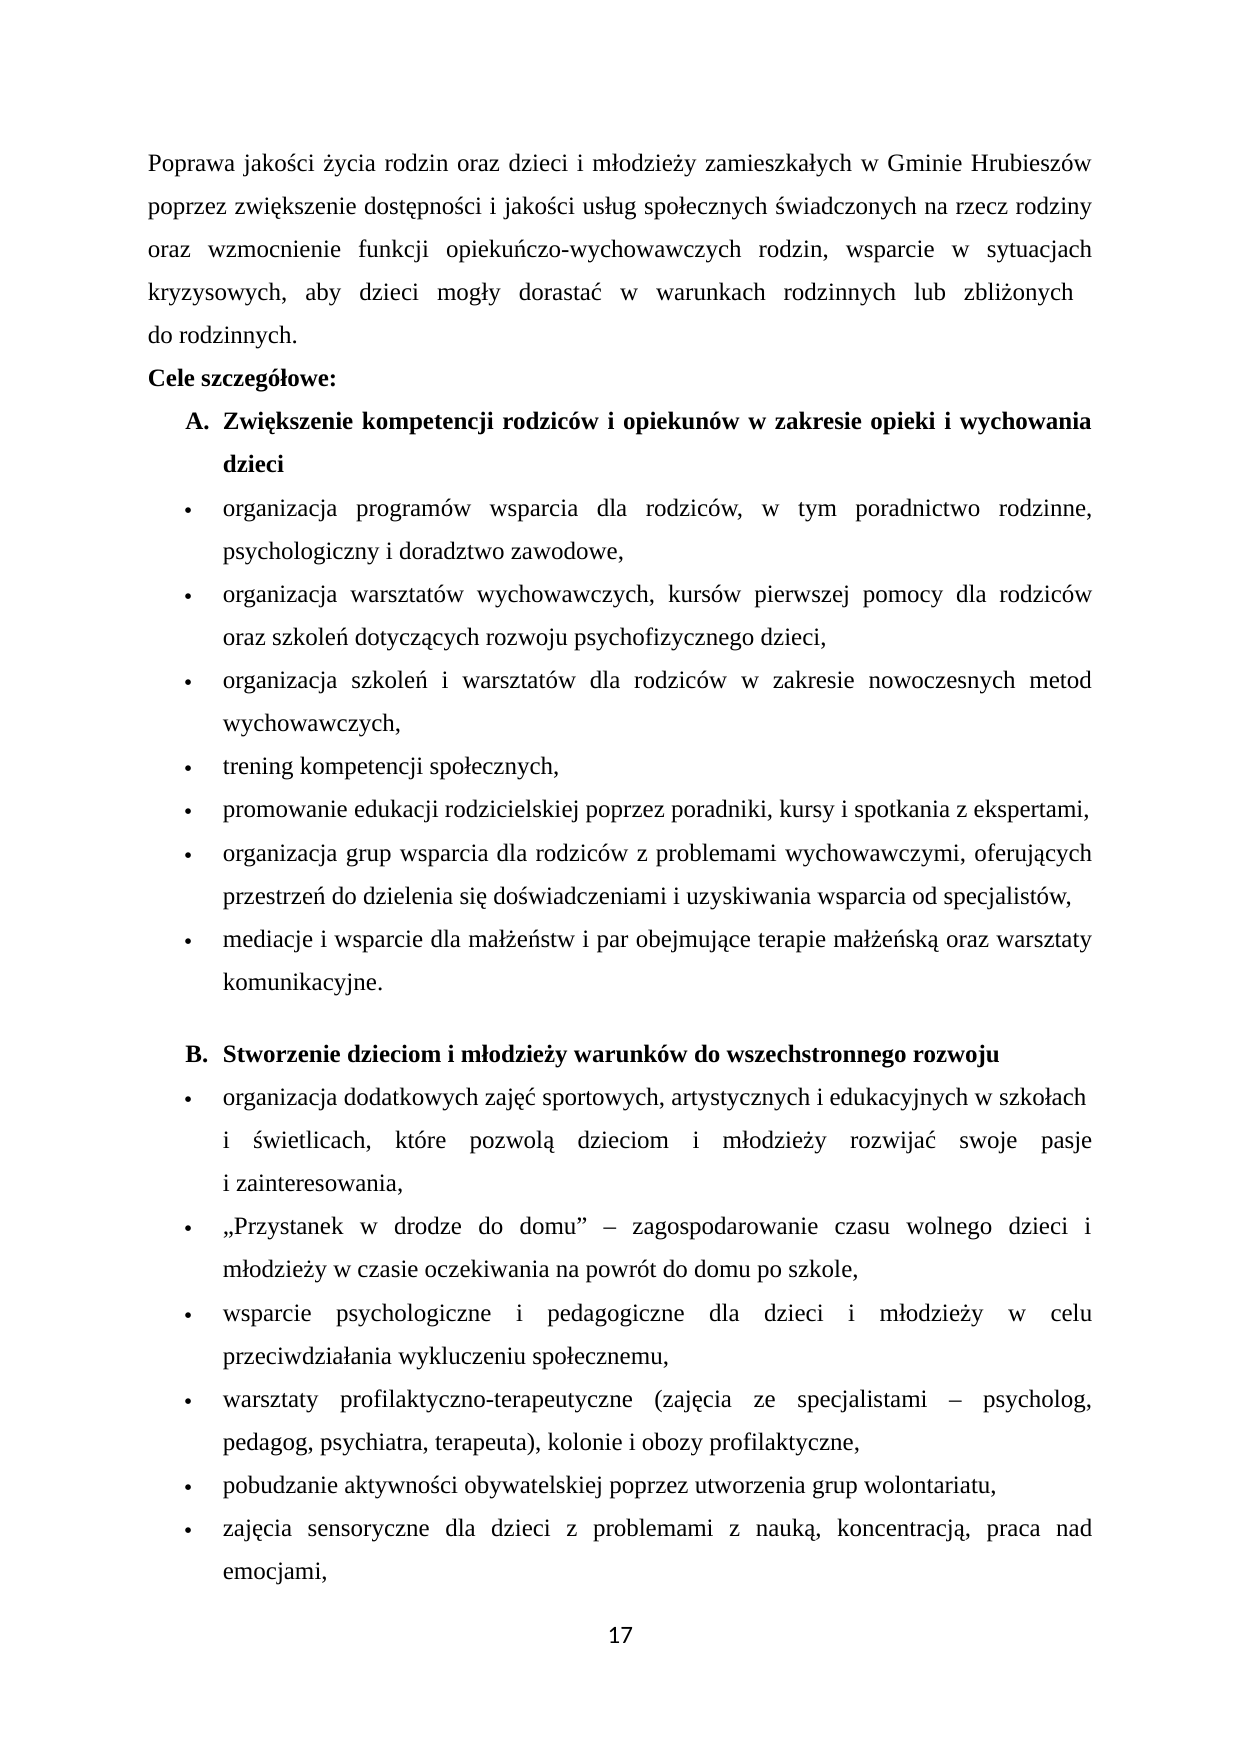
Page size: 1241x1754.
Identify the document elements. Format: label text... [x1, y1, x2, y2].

list zajęcia sensoryczne dla dzieci z problemami z nauką, koncentracją, praca nad emocjami, [185, 1513, 1093, 1585]
list organizacja programów wsparcia dla rodziców, w tym poradnictwo rodzinne, psychologiczny i doradztwo zawodowe, [185, 493, 1093, 564]
list wsparcie psychologiczne i pedagogiczne dla dzieci i młodzieży w celu przeciwdziałania wykluczeniu społecznemu, [185, 1298, 1093, 1369]
list Stworzenie dzieciom i młodzieży warunków do wszechstronnego rozwoju [185, 1039, 1093, 1068]
list organizacja dodatkowych zajęć sportowych, artystycznych i edukacyjnych w szkołach i świetlicach, które pozwolą dzieciom i młodzieży rozwijać swoje pasje i zainteresowania, [185, 1082, 1093, 1197]
list organizacja szkoleń i warsztatów dla rodziców w zakresie nowoczesnych metod wychowawczych, [185, 665, 1093, 737]
list mediacje i wsparcie dla małżeństw i par obejmujące terapie małżeńską oraz warsztaty komunikacyjne. [185, 924, 1093, 996]
list trening kompetencji społecznych, [185, 751, 1093, 780]
text Poprawa jakości życia rodzin oraz dzieci i młodzieży zamieszkałych w Gminie Hrubieszów poprzez zwiększenie dostępności i jakości usług społecznych świadczonych na rzecz rodziny oraz wzmocnienie funkcji opiekuńczo-wychowawczych rodzin, wsparcie w sytuacjach kryzysowych, aby dzieci mogły dorastać w warunkach rodzinnych lub zbliżonych do rodzinnych. [148, 148, 1093, 349]
list „Przystanek w drodze do domu” – zagospodarowanie czasu wolnego dzieci i młodzieży w czasie oczekiwania na powrót do domu po szkole, [185, 1211, 1093, 1283]
list organizacja grup wsparcia dla rodziców z problemami wychowawczymi, oferujących przestrzeń do dzielenia się doświadczeniami i uzyskiwania wsparcia od specjalistów, [185, 838, 1093, 909]
list warsztaty profilaktyczno-terapeutyczne (zajęcia ze specjalistami – psycholog, pedagog, psychiatra, terapeuta), kolonie i obozy profilaktyczne, [185, 1384, 1093, 1456]
list promowanie edukacji rodzicielskiej poprzez poradniki, kursy i spotkania z ekspertami, [185, 794, 1093, 823]
text Cele szczegółowe: [148, 363, 1093, 392]
list pobudzanie aktywności obywatelskiej poprzez utworzenia grup wolontariatu, [185, 1470, 1093, 1499]
list organizacja warsztatów wychowawczych, kursów pierwszej pomocy dla rodziców oraz szkoleń dotyczących rozwoju psychofizycznego dzieci, [185, 579, 1093, 651]
list Zwiększenie kompetencji rodziców i opiekunów w zakresie opieki i wychowania dzieci [185, 406, 1093, 478]
